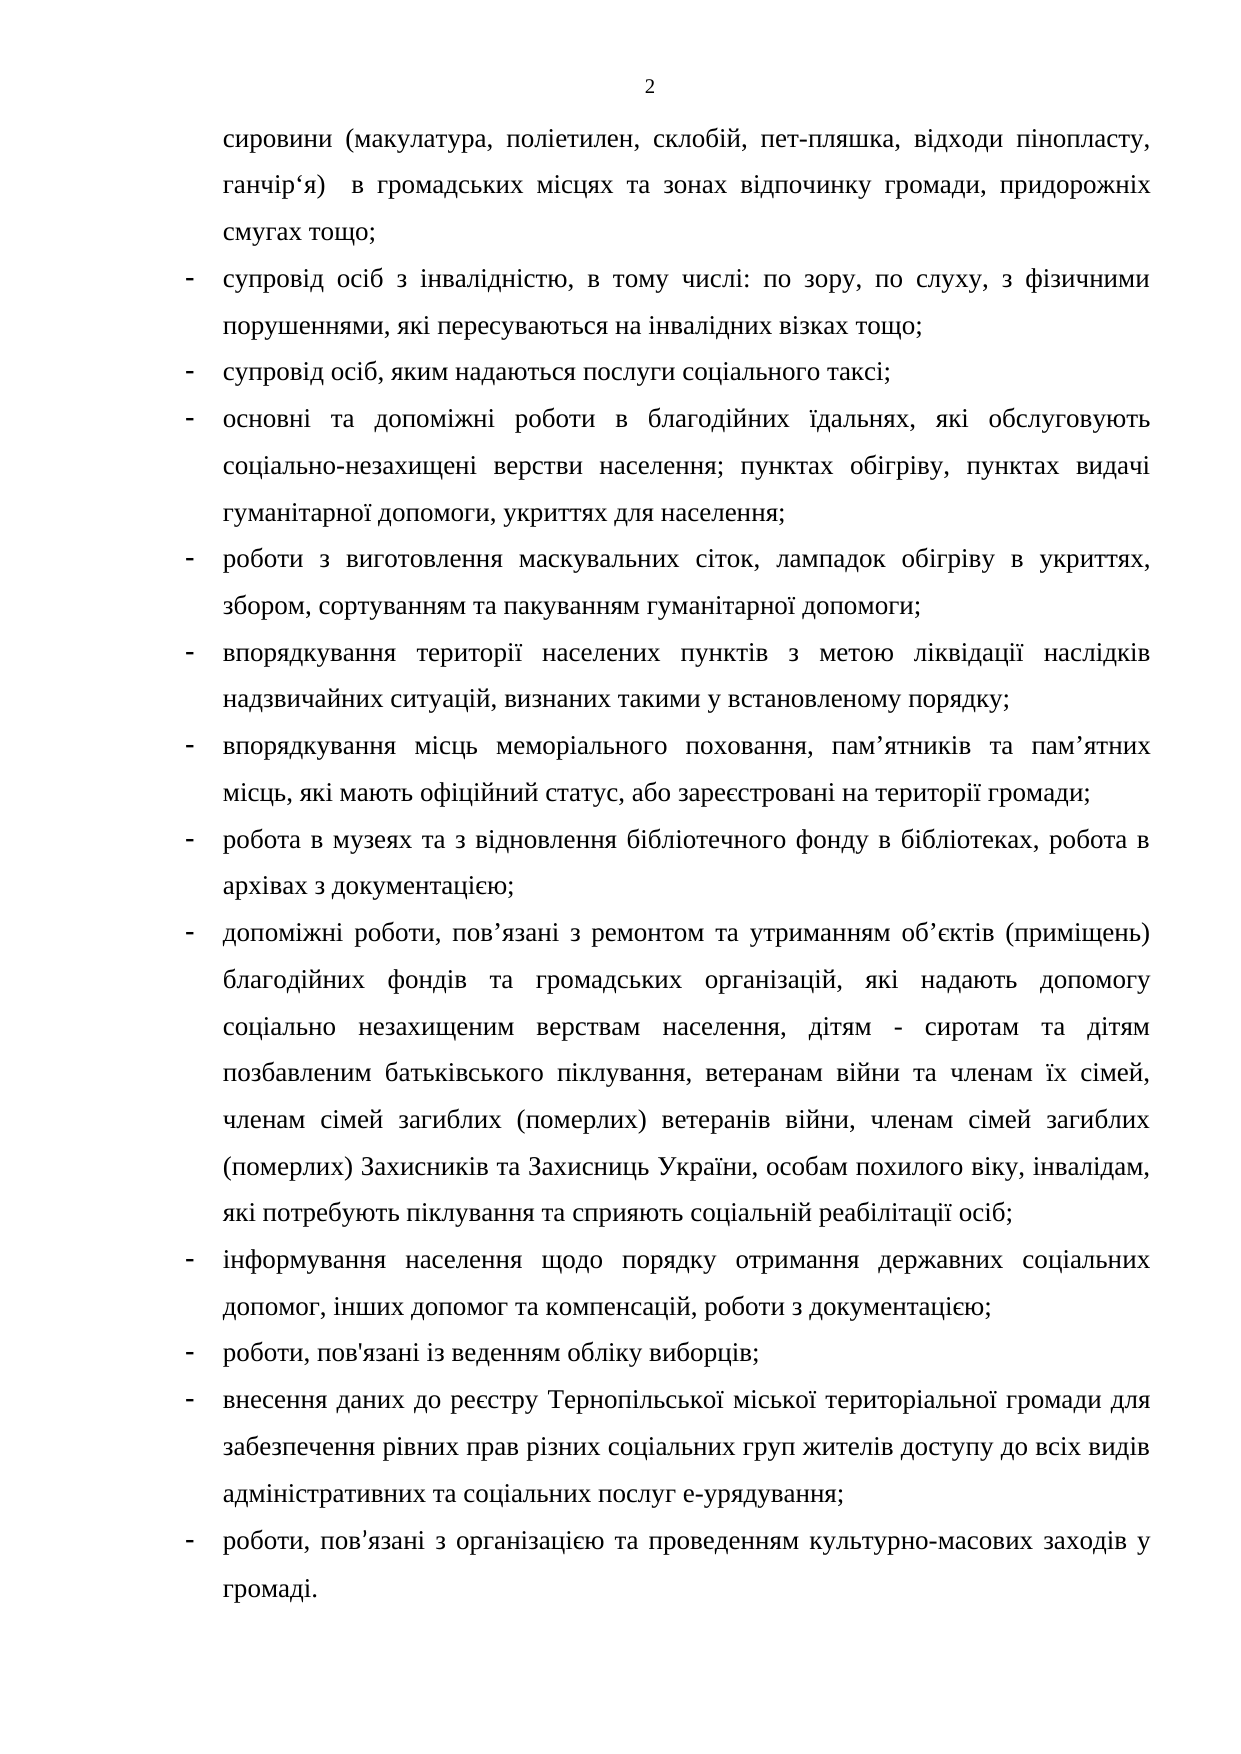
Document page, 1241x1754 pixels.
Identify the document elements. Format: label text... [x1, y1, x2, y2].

list основні та допоміжні роботи в благодійних їдальнях, які обслуговують соціально-незахищені верстви населення; пунктах обігріву, пунктах видачі гуманітарної допомоги, укриттях для населення; [185, 402, 1152, 527]
list робота в музеях та з відновлення бібліотечного фонду в бібліотеках, робота в архівах з документацією; [185, 823, 1152, 901]
list роботи, пов'язані із веденням обліку виборців; [185, 1336, 1152, 1368]
list інформування населення щодо порядку отримання державних соціальних допомог, інших допомог та компенсацій, роботи з документацією; [185, 1243, 1152, 1321]
list роботи, пов’язані з організацією та проведенням культурно-масових заходів у громаді. [185, 1523, 1152, 1603]
list роботи з виготовлення маскувальних сіток, лампадок обігріву в укриттях, збором, сортуванням та пакуванням гуманітарної допомоги; [185, 542, 1152, 620]
list внесення даних до реєстру Тернопільської міської територіальної громади для забезпечення рівних прав різних соціальних груп жителів доступу до всіх видів адміністративних та соціальних послуг е-урядування; [185, 1383, 1152, 1508]
list супровід осіб з інвалідністю, в тому числі: по зору, по слуху, з фізичними порушеннями, які пересуваються на інвалідних візках тощо; [185, 262, 1152, 340]
list впорядкування території населених пунктів з метою ліквідації наслідків надзвичайних ситуацій, визнаних такими у встановленому порядку; [185, 636, 1152, 714]
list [185, 122, 1152, 246]
list допоміжні роботи, пов’язані з ремонтом та утриманням об’єктів (приміщень) благодійних фондів та громадських організацій, які надають допомогу соціально незахищеним верствам населення, дітям - сиротам та дітям позбавленим батьківського піклування, ветеранам війни та членам їх сімей, членам сімей загиблих (померлих) ветеранів війни, членам сімей загиблих (померлих) Захисників та Захисниць України, особам похилого віку, інвалідам, які потребують піклування та сприяють соціальній реабілітації осіб; [185, 916, 1152, 1227]
list супровід осіб, яким надаються послуги соціального таксі; [185, 355, 1152, 387]
list впорядкування місць меморіального поховання, пам’ятників та пам’ятних місць, які мають офіційний статус, або зареєстровані на території громади; [185, 729, 1152, 807]
